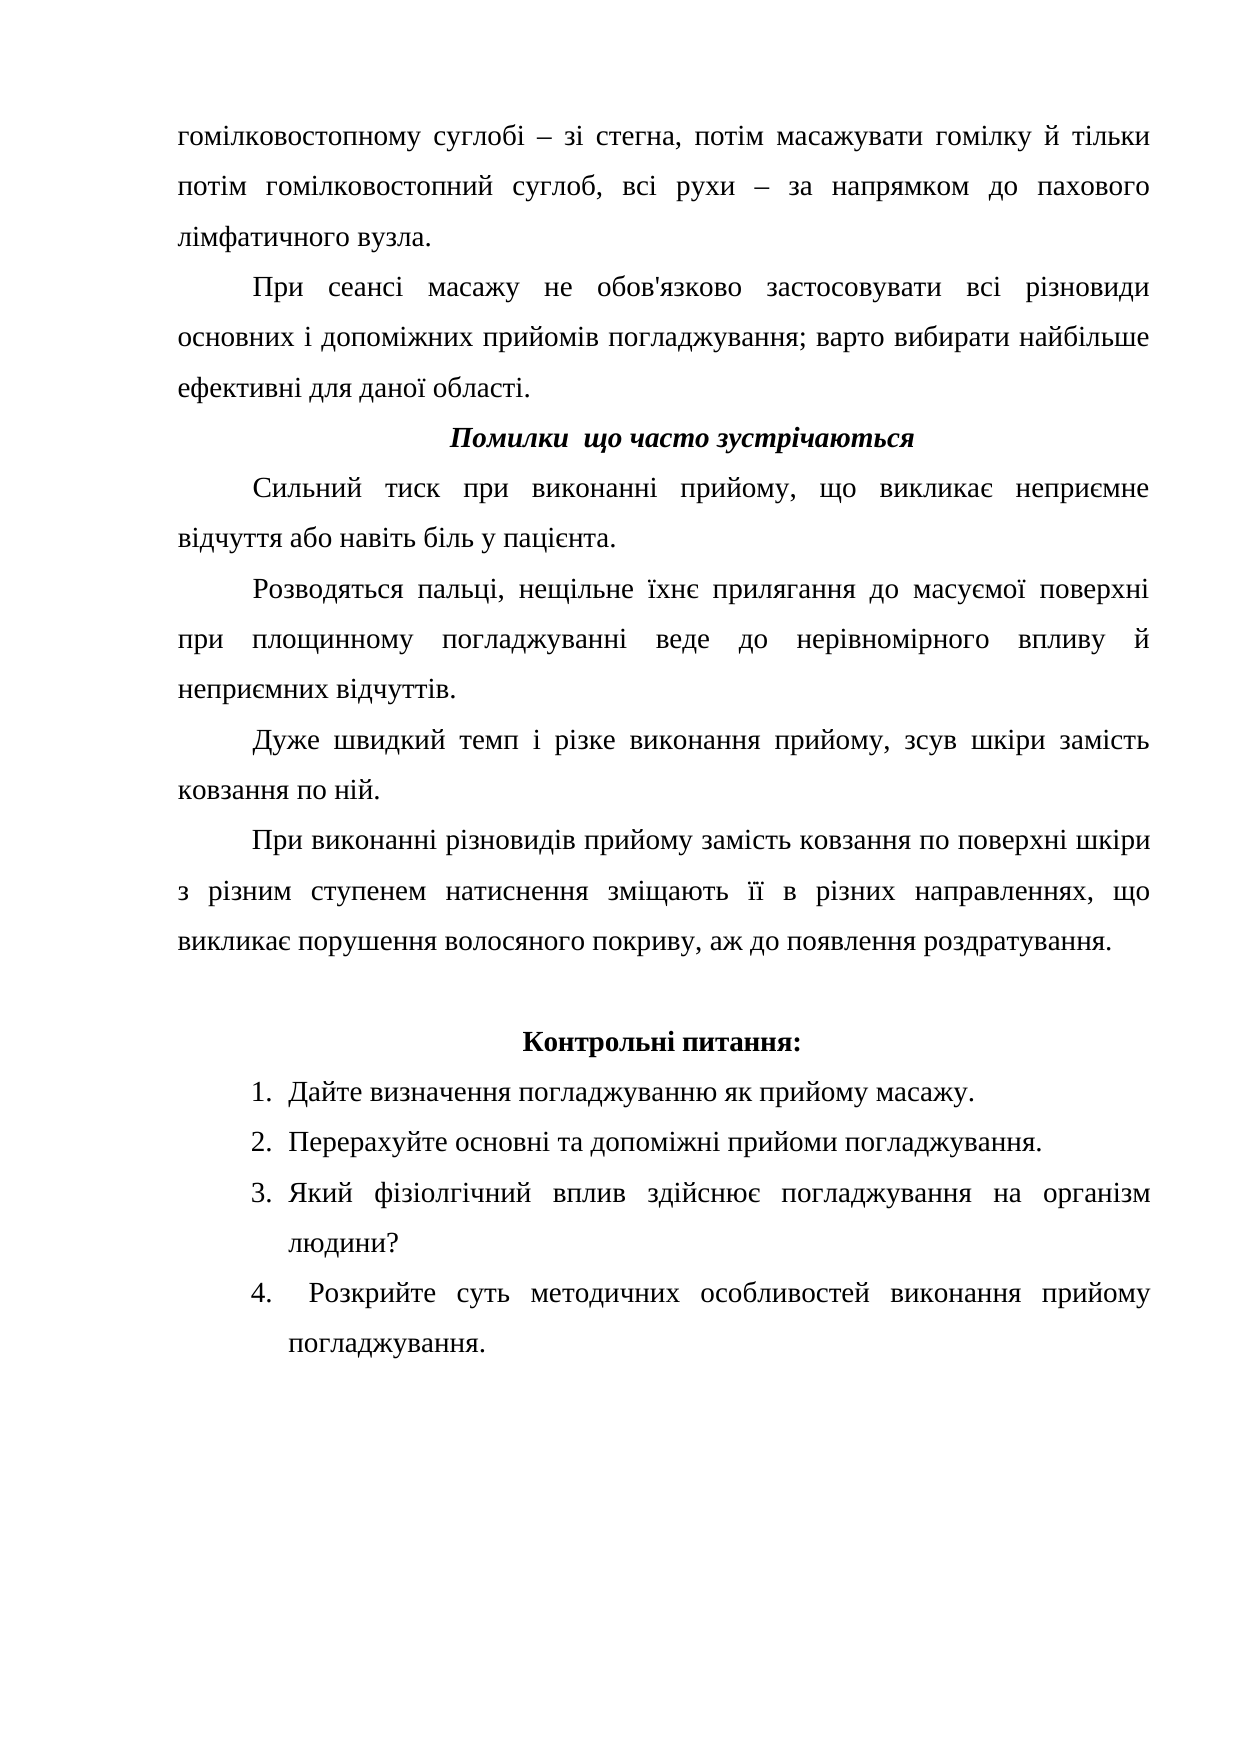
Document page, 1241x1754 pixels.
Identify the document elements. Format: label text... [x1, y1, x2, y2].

list Дайте визначення погладжуванню як прийому масажу. [251, 1074, 1152, 1108]
text Дуже швидкий темп і різке виконання прийому, зсув шкіри замість ковзання по ній. [178, 722, 1151, 806]
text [177, 118, 1151, 252]
list Перерахуйте основні та допоміжні прийоми погладжування. [251, 1124, 1152, 1158]
text Сильний тиск при виконанні прийому, що викликає неприємне відчуття або навіть біль у пацієнта. [178, 470, 1150, 554]
text При виконанні різновидів прийому замість ковзання по поверхні шкіри з різним ступенем натиснення зміщають її в різних направленнях, що викликає порушення волосяного покриву, аж до появлення роздратування. [177, 822, 1152, 957]
list Розкрийте суть методичних особливостей виконання прийому погладжування. [251, 1275, 1152, 1359]
list Який фізіолгічний вплив здійснює погладжування на організм людини? [251, 1175, 1152, 1258]
text При сеансі масажу не обов'язково застосовувати всі різновиди основних і допоміжних прийомів погладжування; варто вибирати найбільше ефективні для даної області. [177, 269, 1151, 403]
subtitle Контрольні питання: [177, 1024, 1147, 1057]
text Розводяться пальці, нещільне їхнє прилягання до масуємої поверхні при площинному погладжуванні веде до нерівномірного впливу й неприємних відчуттів. [178, 571, 1151, 705]
subtitle Помилки що часто зустрічаються [213, 420, 1152, 453]
